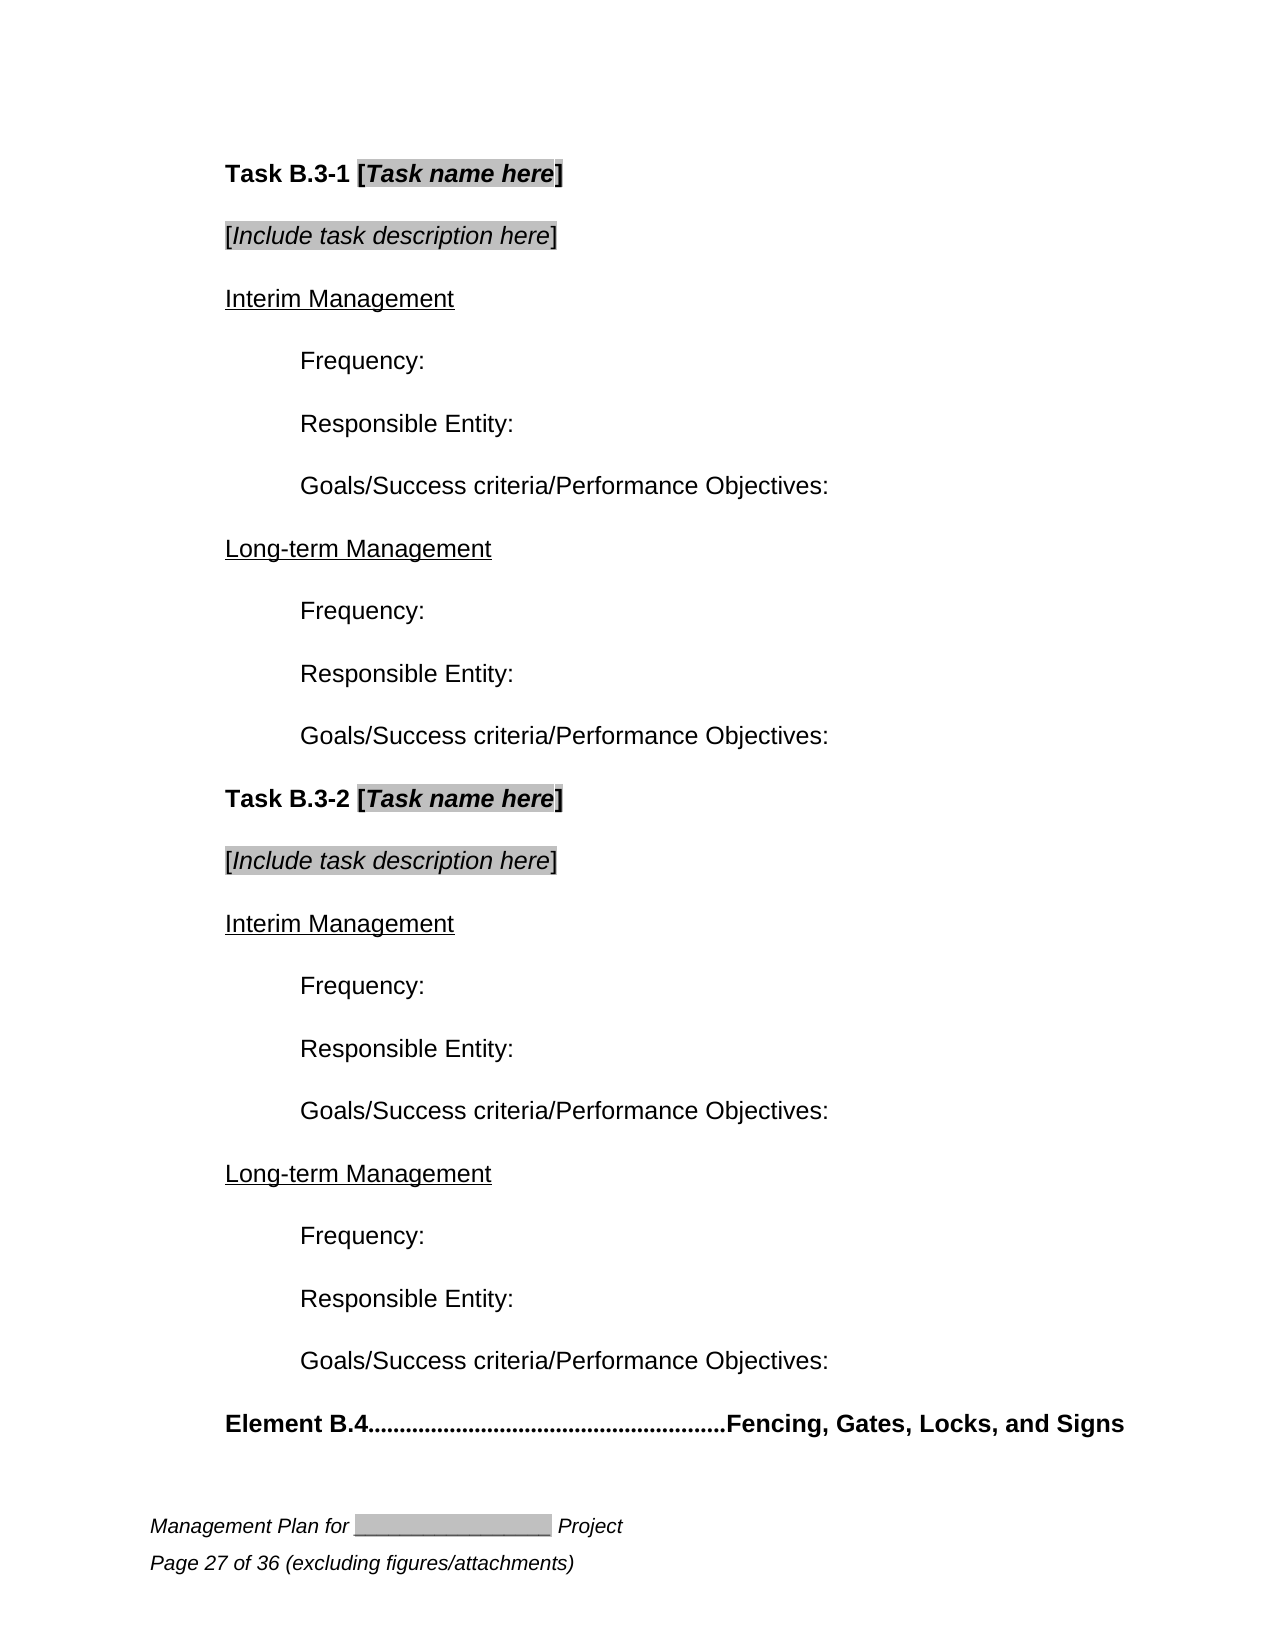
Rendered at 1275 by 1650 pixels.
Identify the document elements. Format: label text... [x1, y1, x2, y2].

text Task B.3-2 [Task name here] [225, 775, 1125, 812]
text Long-term Management [225, 525, 1125, 562]
text Responsible Entity: [225, 1275, 1125, 1312]
text [Include task description here] [225, 212, 1125, 250]
text Goals/Success criteria/Performance Objectives: [225, 1337, 1125, 1375]
text Frequency: [225, 337, 1125, 375]
text Frequency: [225, 1212, 1125, 1250]
text Frequency: [225, 962, 1125, 1000]
text Responsible Entity: [225, 1025, 1125, 1062]
text Long-term Management [225, 1150, 1125, 1187]
text Goals/Success criteria/Performance Objectives: [225, 462, 1125, 500]
text Element B.4 Fencing, Gates, Locks, and Signs [225, 1400, 1125, 1437]
text Responsible Entity: [225, 650, 1125, 687]
text [Include task description here] [225, 837, 1125, 875]
text Task B.3-1 [Task name here] [225, 150, 1125, 187]
text Responsible Entity: [225, 400, 1125, 437]
text Frequency: [225, 587, 1125, 625]
text Goals/Success criteria/Performance Objectives: [225, 712, 1125, 750]
text Goals/Success criteria/Performance Objectives: [225, 1087, 1125, 1125]
text Interim Management [225, 900, 1125, 937]
text Interim Management [225, 275, 1125, 312]
